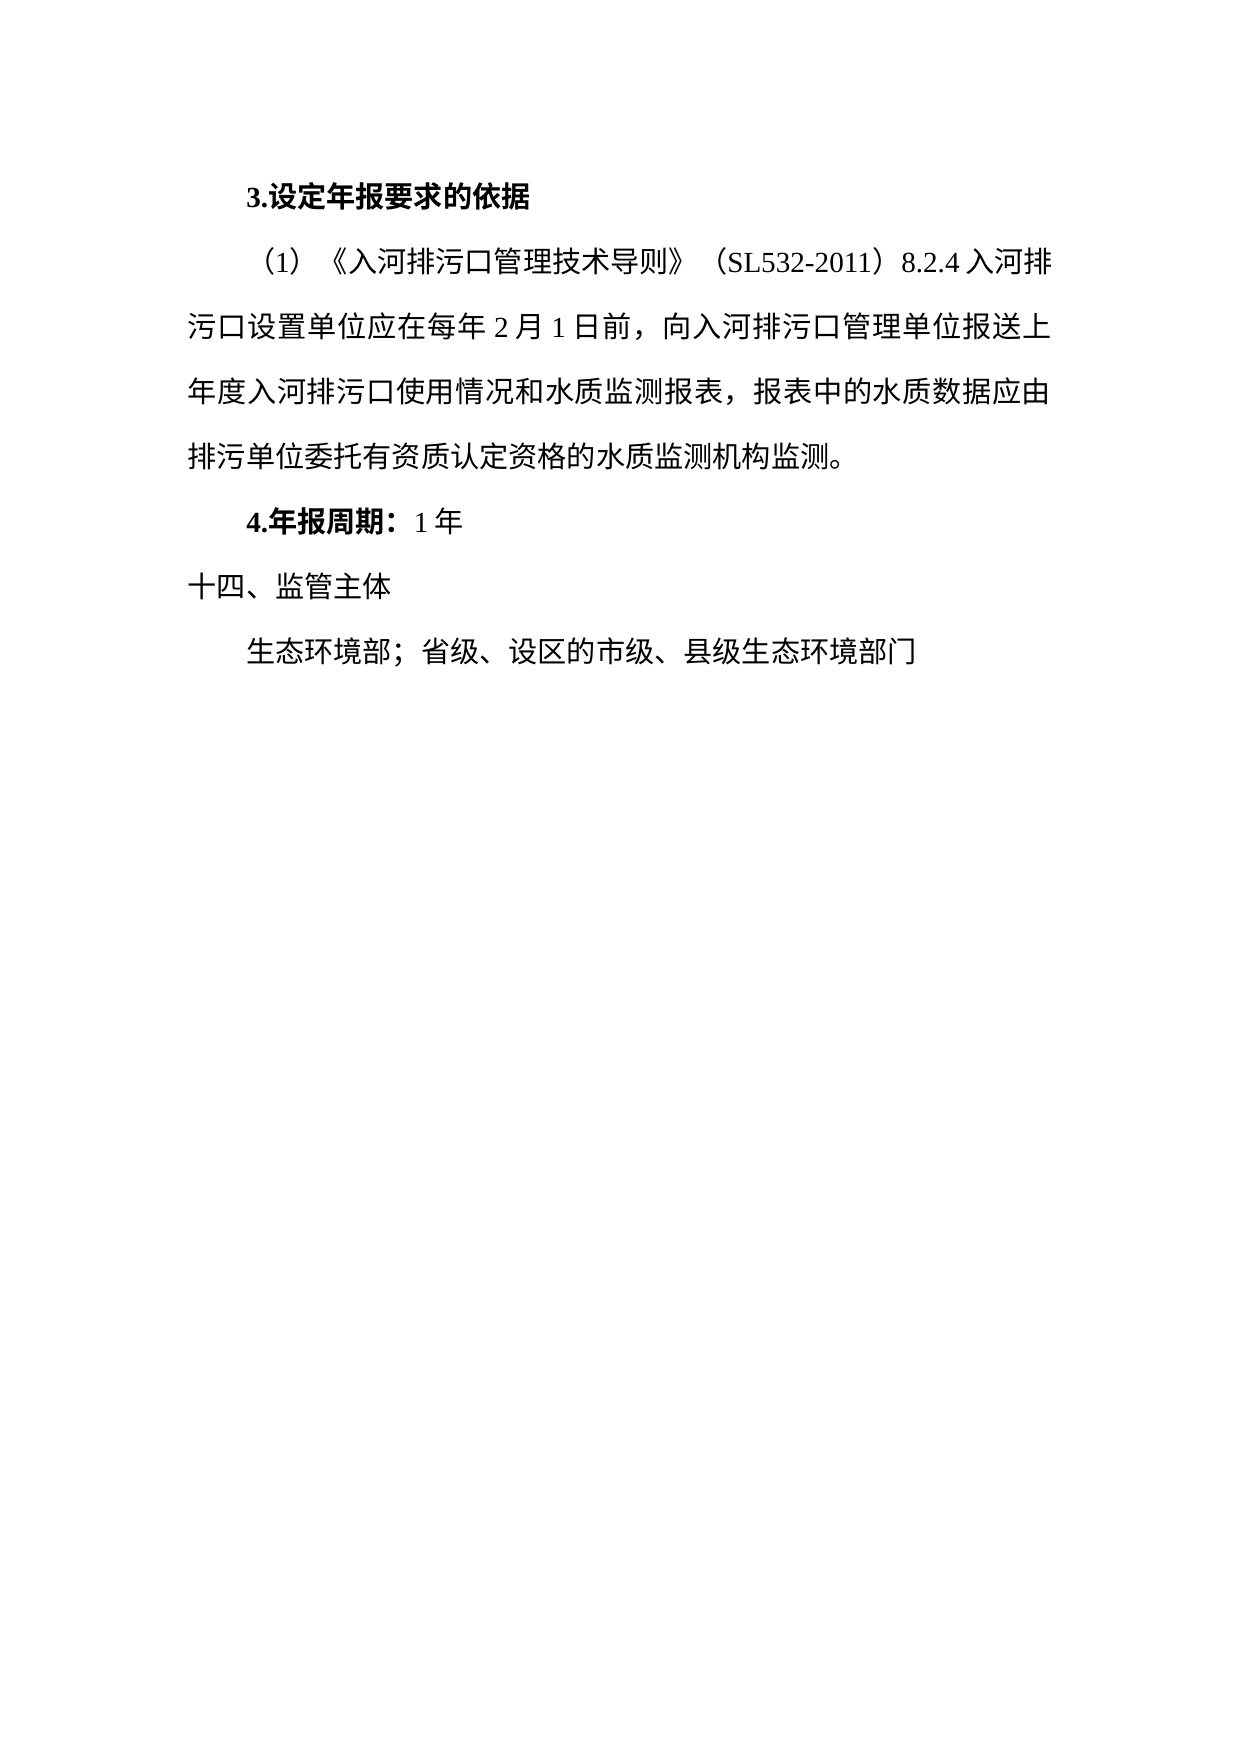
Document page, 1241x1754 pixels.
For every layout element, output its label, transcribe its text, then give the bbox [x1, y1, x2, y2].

text 3.设定年报要求的依据 [187, 162, 1053, 227]
text 4.年报周期：1年 [187, 487, 1053, 552]
text 生态环境部；省级、设区的市级、县级生态环境部门 [187, 617, 1053, 682]
list 十四、监管主体 [187, 552, 1053, 617]
text （1）《入河排污口管理技术导则》（SL532-2011）8.2.4入河排污口设置单位应在每年2月1日前，向入河排污口管理单位报送上年度入河排污口使用情况和水质监测报表，报表中的水质数据应由排污单位委托有资质认定资格的水质监测机构监测。 [187, 227, 1053, 487]
